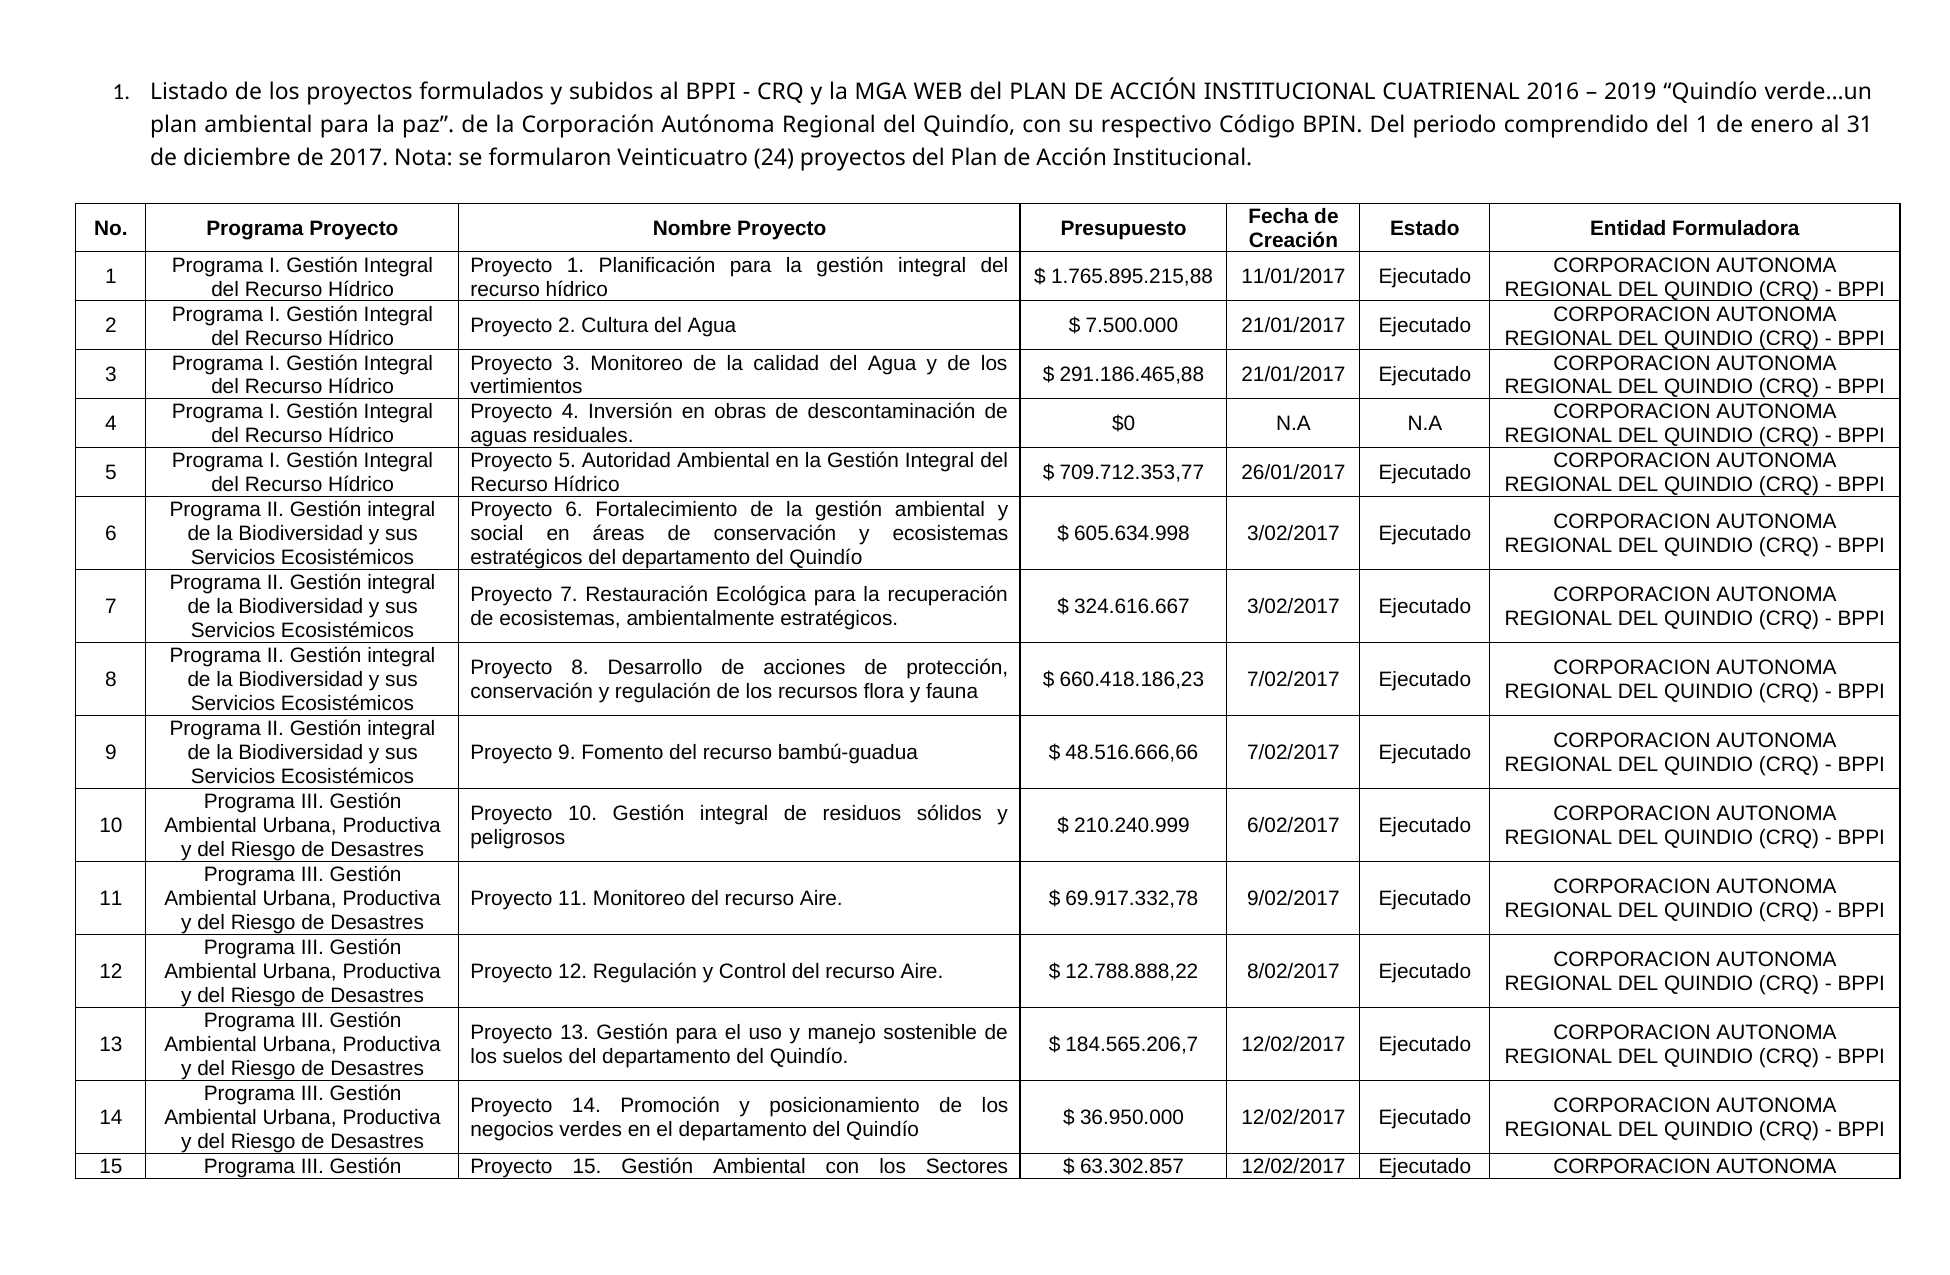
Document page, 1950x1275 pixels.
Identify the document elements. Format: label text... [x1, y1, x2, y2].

table_cell Ejecutado [1360, 789, 1489, 861]
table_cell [146, 1154, 458, 1177]
table_cell Ejecutado [1360, 643, 1489, 715]
table_cell Programa II. Gestión integral de la Biodiversidad y sus Servicios Ecosistémicos [146, 570, 458, 642]
table_cell Ejecutado [1360, 1008, 1489, 1079]
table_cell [1490, 1154, 1899, 1177]
table_cell Proyecto 1. Planificación para la gestión integral del recurso hídrico [459, 252, 1019, 300]
table_cell Programa III. Gestión Ambiental Urbana, Productiva y del Riesgo de Desastres [146, 1081, 458, 1152]
table_cell Programa II. Gestión integral de la Biodiversidad y sus Servicios Ecosistémicos [146, 716, 458, 788]
table_cell Programa I. Gestión Integral del Recurso Hídrico [146, 301, 458, 349]
table_cell 11 [76, 862, 145, 934]
table_cell CORPORACION AUTONOMA REGIONAL DEL QUINDIO (CRQ) - BPPI [1490, 448, 1899, 496]
table_cell Programa I. Gestión Integral del Recurso Hídrico [146, 252, 458, 300]
table_header Nombre Proyecto [459, 204, 1019, 251]
table_cell $ 36.950.000 [1021, 1081, 1226, 1152]
table_cell Ejecutado [1360, 1081, 1489, 1152]
table_cell CORPORACION AUTONOMA REGIONAL DEL QUINDIO (CRQ) - BPPI [1490, 789, 1899, 861]
table_cell Ejecutado [1360, 716, 1489, 788]
table_cell Programa III. Gestión Ambiental Urbana, Productiva y del Riesgo de Desastres [146, 1008, 458, 1079]
table_cell Ejecutado [1360, 350, 1489, 398]
table_cell CORPORACION AUTONOMA REGIONAL DEL QUINDIO (CRQ) - BPPI [1490, 497, 1899, 569]
table_cell Ejecutado [1360, 448, 1489, 496]
table_cell Ejecutado [1360, 570, 1489, 642]
table_cell N.A [1360, 399, 1489, 447]
table_cell Proyecto 4. Inversión en obras de descontaminación de aguas residuales. [459, 399, 1019, 447]
table_header Entidad Formuladora [1490, 204, 1899, 251]
table_cell Ejecutado [1360, 1154, 1489, 1177]
table_cell 10 [76, 789, 145, 861]
table_cell 9 [76, 716, 145, 788]
table_cell 4 [76, 399, 145, 447]
table_header Estado [1360, 204, 1489, 251]
table_cell 15 [76, 1154, 145, 1177]
table_cell Proyecto 7. Restauración Ecológica para la recuperación de ecosistemas, ambientalmente estratégicos. [459, 570, 1019, 642]
table_cell 11/01/2017 [1227, 252, 1359, 300]
table_cell Programa III. Gestión Ambiental Urbana, Productiva y del Riesgo de Desastres [146, 862, 458, 934]
table_cell 7/02/2017 [1227, 716, 1359, 788]
table_cell 12/02/2017 [1227, 1008, 1359, 1079]
table_cell 9/02/2017 [1227, 862, 1359, 934]
table_cell CORPORACION AUTONOMA REGIONAL DEL QUINDIO (CRQ) - BPPI [1490, 301, 1899, 349]
table_cell 7 [76, 570, 145, 642]
table_cell Proyecto 13. Gestión para el uso y manejo sostenible de los suelos del departamento del Quindío. [459, 1008, 1019, 1079]
table_cell 8/02/2017 [1227, 935, 1359, 1007]
table_cell $ 210.240.999 [1021, 789, 1226, 861]
table_cell Programa III. Gestión Ambiental Urbana, Productiva y del Riesgo de Desastres [146, 789, 458, 861]
table_cell 5 [76, 448, 145, 496]
table_header Programa Proyecto [146, 204, 458, 251]
table_cell Proyecto 12. Regulación y Control del recurso Aire. [459, 935, 1019, 1007]
table_cell $ 69.917.332,78 [1021, 862, 1226, 934]
table_cell Proyecto 11. Monitoreo del recurso Aire. [459, 862, 1019, 934]
table_cell $ 709.712.353,77 [1021, 448, 1226, 496]
table_cell CORPORACION AUTONOMA REGIONAL DEL QUINDIO (CRQ) - BPPI [1490, 570, 1899, 642]
table_cell 14 [76, 1081, 145, 1152]
table_cell Programa I. Gestión Integral del Recurso Hídrico [146, 399, 458, 447]
list Listado de los proyectos formulados y subidos al BPPI - CRQ y la MGA WEB del PLAN DE ACCIÓN INSTITUCIONAL CUATRIENAL 2016 – 2019 “Quindío verde…un plan ambiental para la paz”. de la Corporación Autónoma Regional del Quindío, con su respectivo Código BPIN. Del periodo comprendido del 1 de enero al 31 de diciembre de 2017. Nota: se formularon Veinticuatro (24) proyectos del Plan de Acción Institucional. [112, 75, 1875, 172]
table_cell $ 660.418.186,23 [1021, 643, 1226, 715]
table_cell CORPORACION AUTONOMA REGIONAL DEL QUINDIO (CRQ) - BPPI [1490, 399, 1899, 447]
table_cell Proyecto 8. Desarrollo de acciones de protección, conservación y regulación de los recursos flora y fauna [459, 643, 1019, 715]
table_cell 6 [76, 497, 145, 569]
table_cell Programa I. Gestión Integral del Recurso Hídrico [146, 350, 458, 398]
table_cell Ejecutado [1360, 935, 1489, 1007]
table_cell $ 1.765.895.215,88 [1021, 252, 1226, 300]
table_cell Ejecutado [1360, 497, 1489, 569]
table_cell 12 [76, 935, 145, 1007]
table_cell CORPORACION AUTONOMA REGIONAL DEL QUINDIO (CRQ) - BPPI [1490, 1008, 1899, 1079]
table_cell $ 605.634.998 [1021, 497, 1226, 569]
table_cell $ 12.788.888,22 [1021, 935, 1226, 1007]
table_cell Programa II. Gestión integral de la Biodiversidad y sus Servicios Ecosistémicos [146, 497, 458, 569]
table_cell CORPORACION AUTONOMA REGIONAL DEL QUINDIO (CRQ) - BPPI [1490, 716, 1899, 788]
table_cell CORPORACION AUTONOMA REGIONAL DEL QUINDIO (CRQ) - BPPI [1490, 643, 1899, 715]
table_cell $0 [1021, 399, 1226, 447]
table_cell Proyecto 9. Fomento del recurso bambú-guadua [459, 716, 1019, 788]
table_header Fecha de Creación [1227, 204, 1359, 251]
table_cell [459, 1154, 1019, 1177]
table_cell Ejecutado [1360, 862, 1489, 934]
table_cell 1 [76, 252, 145, 300]
table_cell $ 63.302.857 [1021, 1154, 1226, 1177]
table_cell $ 291.186.465,88 [1021, 350, 1226, 398]
table_cell 7/02/2017 [1227, 643, 1359, 715]
table_header Presupuesto [1021, 204, 1226, 251]
table_cell Programa II. Gestión integral de la Biodiversidad y sus Servicios Ecosistémicos [146, 643, 458, 715]
table_cell CORPORACION AUTONOMA REGIONAL DEL QUINDIO (CRQ) - BPPI [1490, 350, 1899, 398]
table_cell 3/02/2017 [1227, 497, 1359, 569]
table_cell $ 324.616.667 [1021, 570, 1226, 642]
table_cell N.A [1227, 399, 1359, 447]
table_cell CORPORACION AUTONOMA REGIONAL DEL QUINDIO (CRQ) - BPPI [1490, 935, 1899, 1007]
table_cell $ 184.565.206,7 [1021, 1008, 1226, 1079]
table_cell 21/01/2017 [1227, 301, 1359, 349]
table_cell 6/02/2017 [1227, 789, 1359, 861]
table_cell $ 48.516.666,66 [1021, 716, 1226, 788]
table_cell 21/01/2017 [1227, 350, 1359, 398]
table_cell Proyecto 5. Autoridad Ambiental en la Gestión Integral del Recurso Hídrico [459, 448, 1019, 496]
table_cell $ 7.500.000 [1021, 301, 1226, 349]
table_cell Ejecutado [1360, 301, 1489, 349]
table_cell 13 [76, 1008, 145, 1079]
table_cell Programa III. Gestión Ambiental Urbana, Productiva y del Riesgo de Desastres [146, 935, 458, 1007]
table_header No. [76, 204, 145, 251]
table_cell Proyecto 6. Fortalecimiento de la gestión ambiental y social en áreas de conservación y ecosistemas estratégicos del departamento del Quindío [459, 497, 1019, 569]
table_cell 26/01/2017 [1227, 448, 1359, 496]
table_cell Proyecto 3. Monitoreo de la calidad del Agua y de los vertimientos [459, 350, 1019, 398]
table_cell Programa I. Gestión Integral del Recurso Hídrico [146, 448, 458, 496]
table_cell 12/02/2017 [1227, 1154, 1359, 1177]
table_cell 12/02/2017 [1227, 1081, 1359, 1152]
table_cell 2 [76, 301, 145, 349]
table_cell CORPORACION AUTONOMA REGIONAL DEL QUINDIO (CRQ) - BPPI [1490, 1081, 1899, 1152]
table_cell Proyecto 10. Gestión integral de residuos sólidos y peligrosos [459, 789, 1019, 861]
table_cell 3/02/2017 [1227, 570, 1359, 642]
table_cell Proyecto 14. Promoción y posicionamiento de los negocios verdes en el departamento del Quindío [459, 1081, 1019, 1152]
table_cell 8 [76, 643, 145, 715]
table_cell Ejecutado [1360, 252, 1489, 300]
table_cell 3 [76, 350, 145, 398]
table_cell CORPORACION AUTONOMA REGIONAL DEL QUINDIO (CRQ) - BPPI [1490, 862, 1899, 934]
table_cell Proyecto 2. Cultura del Agua [459, 301, 1019, 349]
table_cell CORPORACION AUTONOMA REGIONAL DEL QUINDIO (CRQ) - BPPI [1490, 252, 1899, 300]
